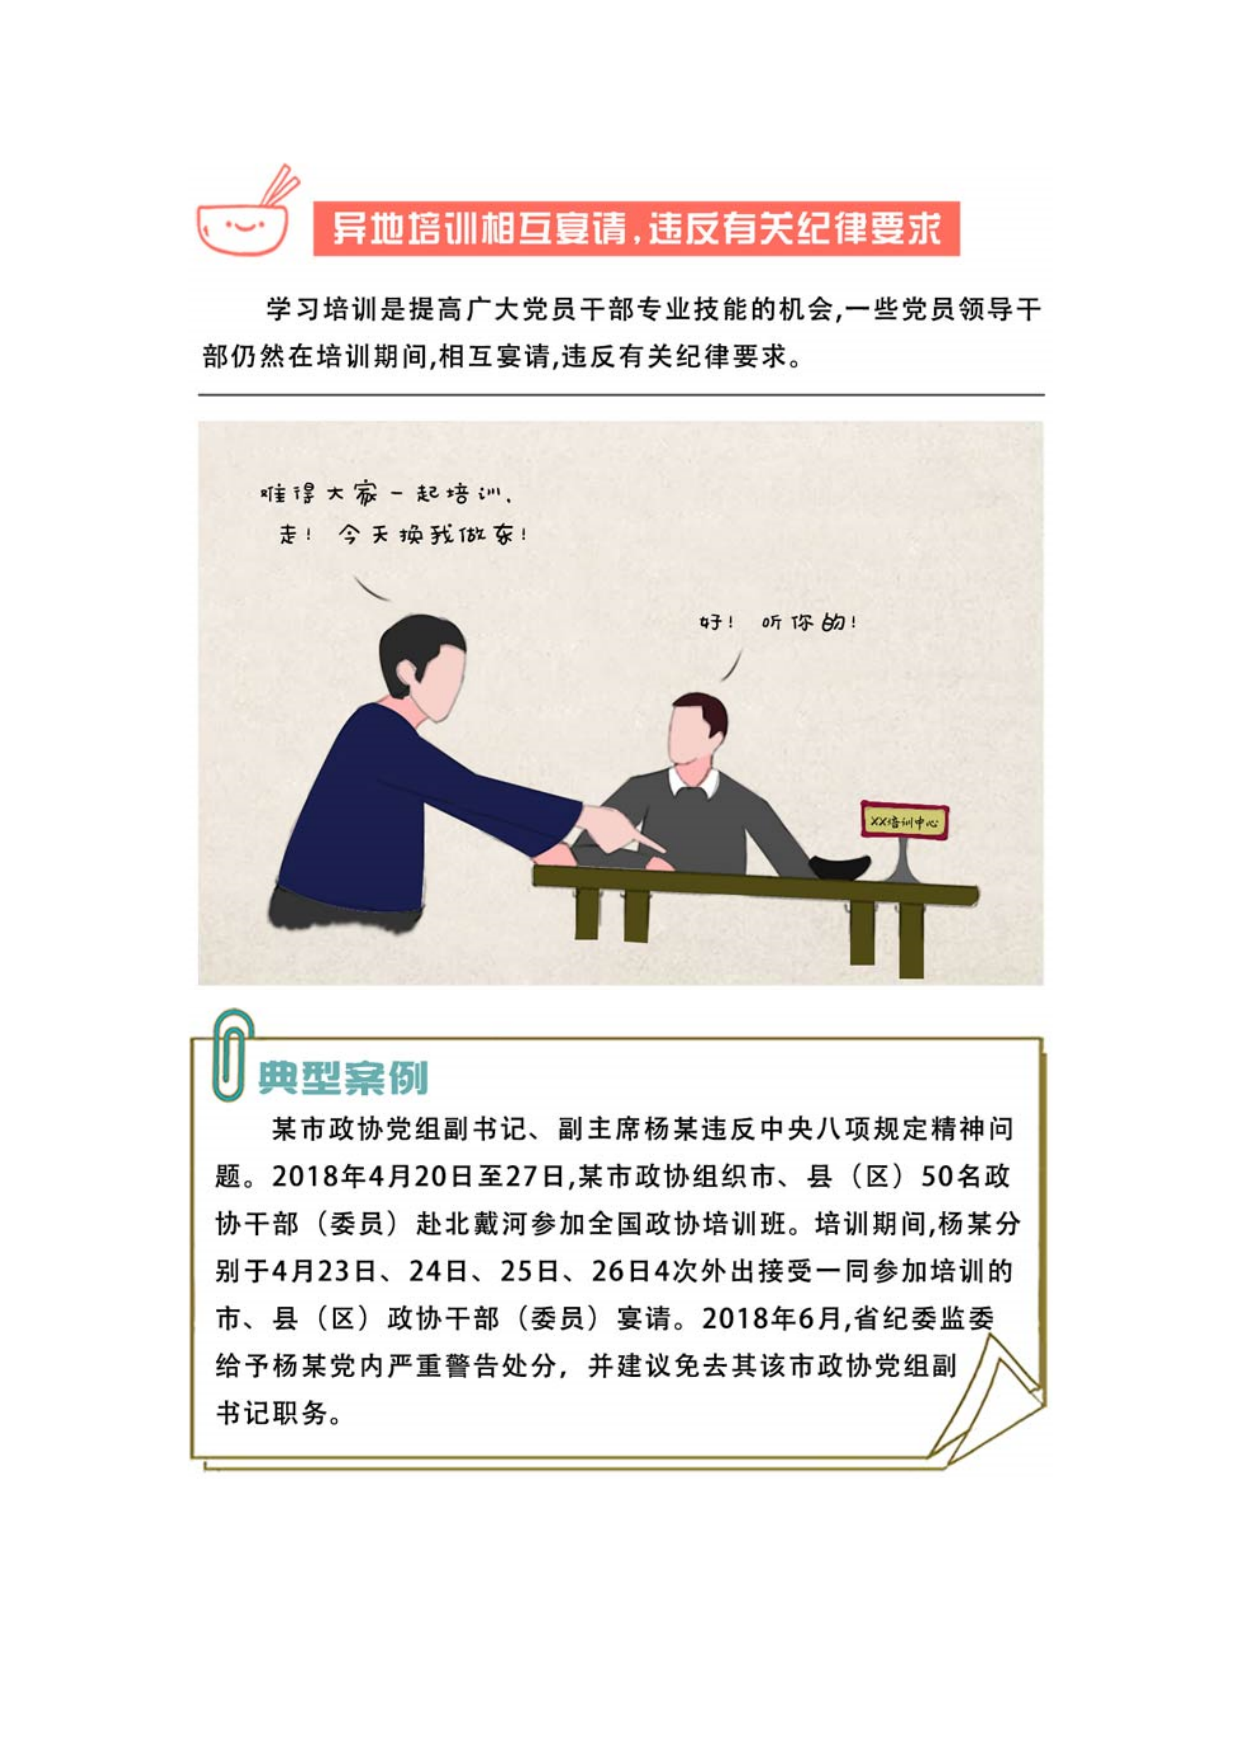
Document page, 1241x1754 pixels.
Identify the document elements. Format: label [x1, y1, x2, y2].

picture [187, 162, 1053, 990]
picture [187, 1007, 1053, 1479]
